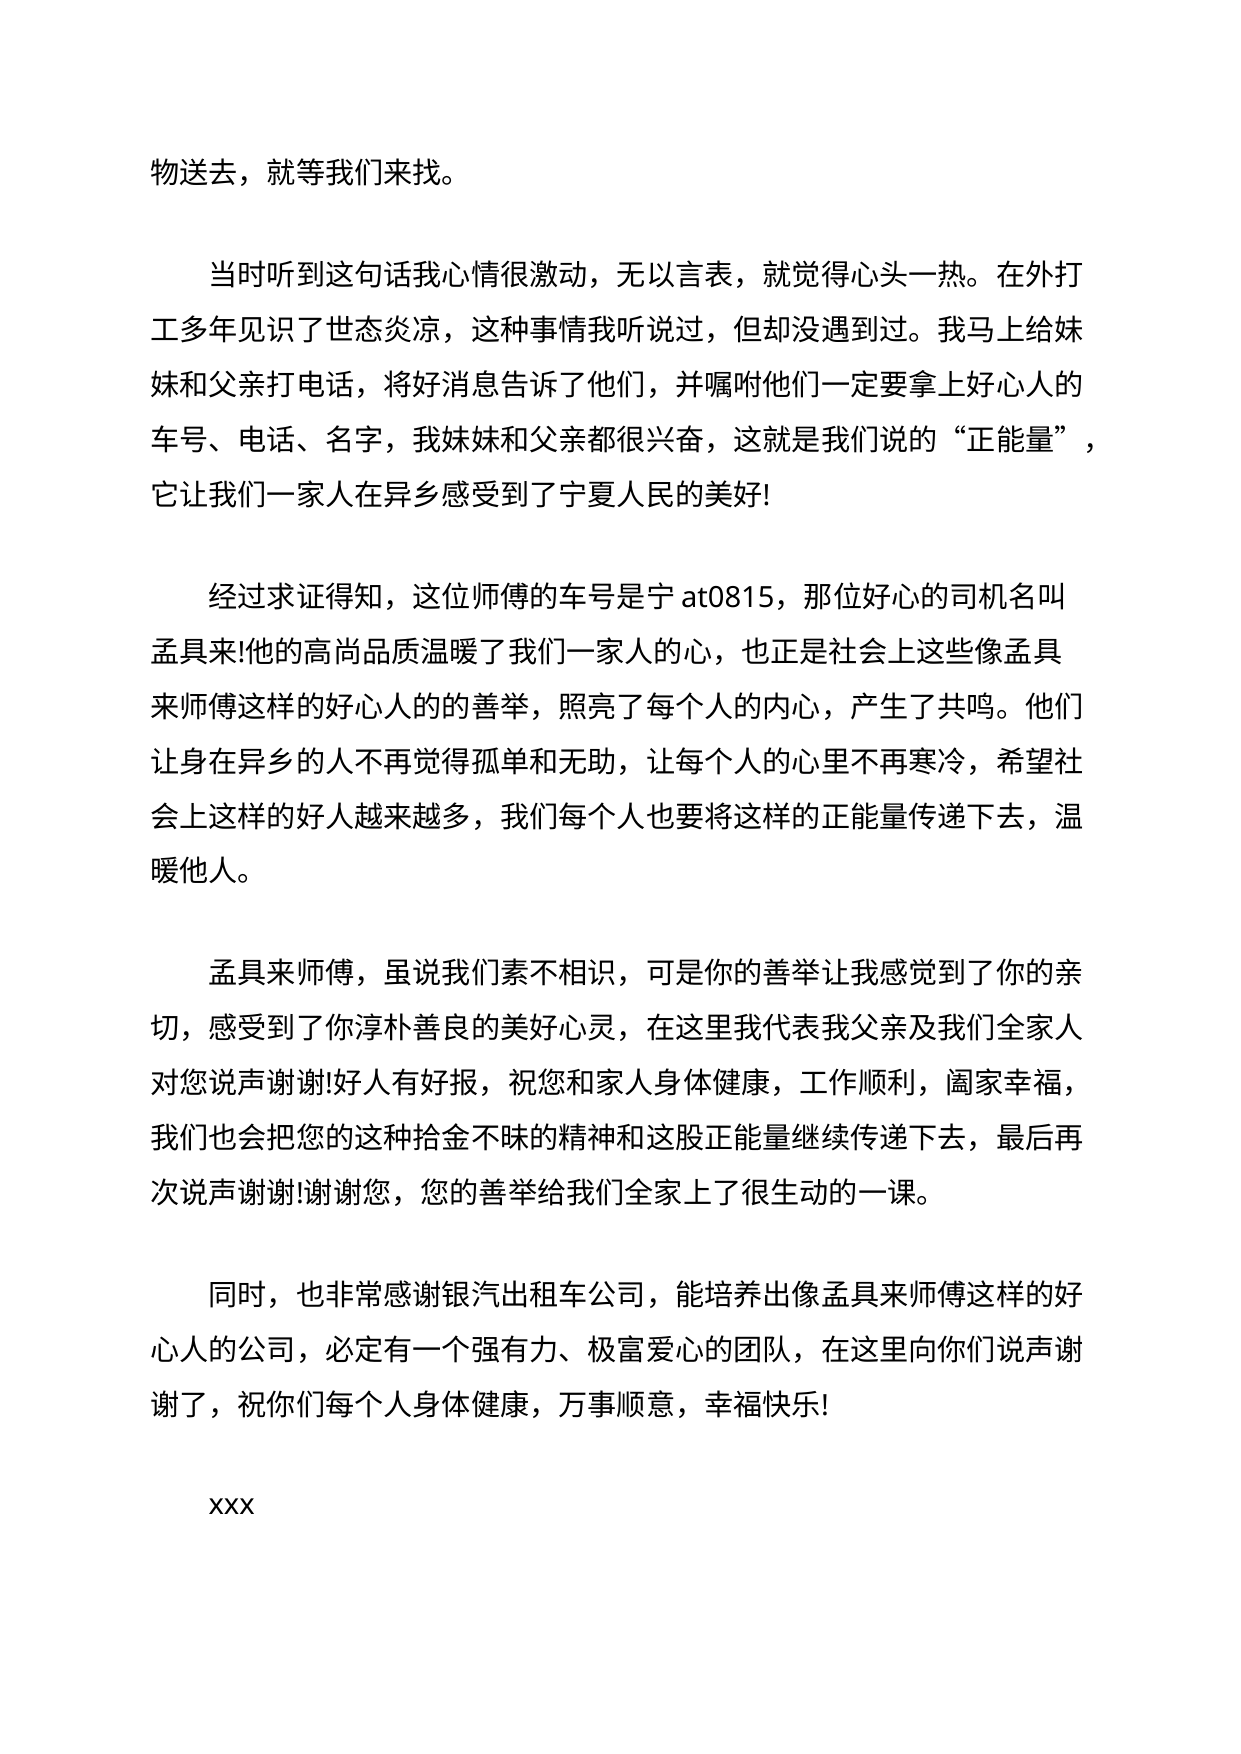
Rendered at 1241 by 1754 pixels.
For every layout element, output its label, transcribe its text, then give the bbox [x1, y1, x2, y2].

text 经过求证得知，这位师傅的车号是宁at0815，那位好心的司机名叫孟具来!他的高尚品质温暖了我们一家人的心，也正是社会上这些像孟具来师傅这样的好心人的的善举，照亮了每个人的内心，产生了共鸣。他们让身在异乡的人不再觉得孤单和无助，让每个人的心里不再寒冷，希望社会上这样的好人越来越多，我们每个人也要将这样的正能量传递下去，温暖他人。 [150, 573, 1090, 890]
text xxx [150, 1483, 1090, 1523]
text 孟具来师傅，虽说我们素不相识，可是你的善举让我感觉到了你的亲切，感受到了你淳朴善良的美好心灵，在这里我代表我父亲及我们全家人对您说声谢谢!好人有好报，祝您和家人身体健康，工作顺利，阖家幸福，我们也会把您的这种拾金不昧的精神和这股正能量继续传递下去，最后再次说声谢谢!谢谢您，您的善举给我们全家上了很生动的一课。 [150, 950, 1090, 1212]
text 同时，也非常感谢银汽出租车公司，能培养出像孟具来师傅这样的好心人的公司，必定有一个强有力、极富爱心的团队，在这里向你们说声谢谢了，祝你们每个人身体健康，万事顺意，幸福快乐! [150, 1271, 1090, 1424]
text 当时听到这句话我心情很激动，无以言表，就觉得心头一热。在外打工多年见识了世态炎凉，这种事情我听说过，但却没遇到过。我马上给妹妹和父亲打电话，将好消息告诉了他们，并嘱咐他们一定要拿上好心人的车号、电话、名字，我妹妹和父亲都很兴奋，这就是我们说的“正能量”，它让我们一家人在异乡感受到了宁夏人民的美好! [150, 252, 1090, 514]
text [150, 150, 1090, 192]
